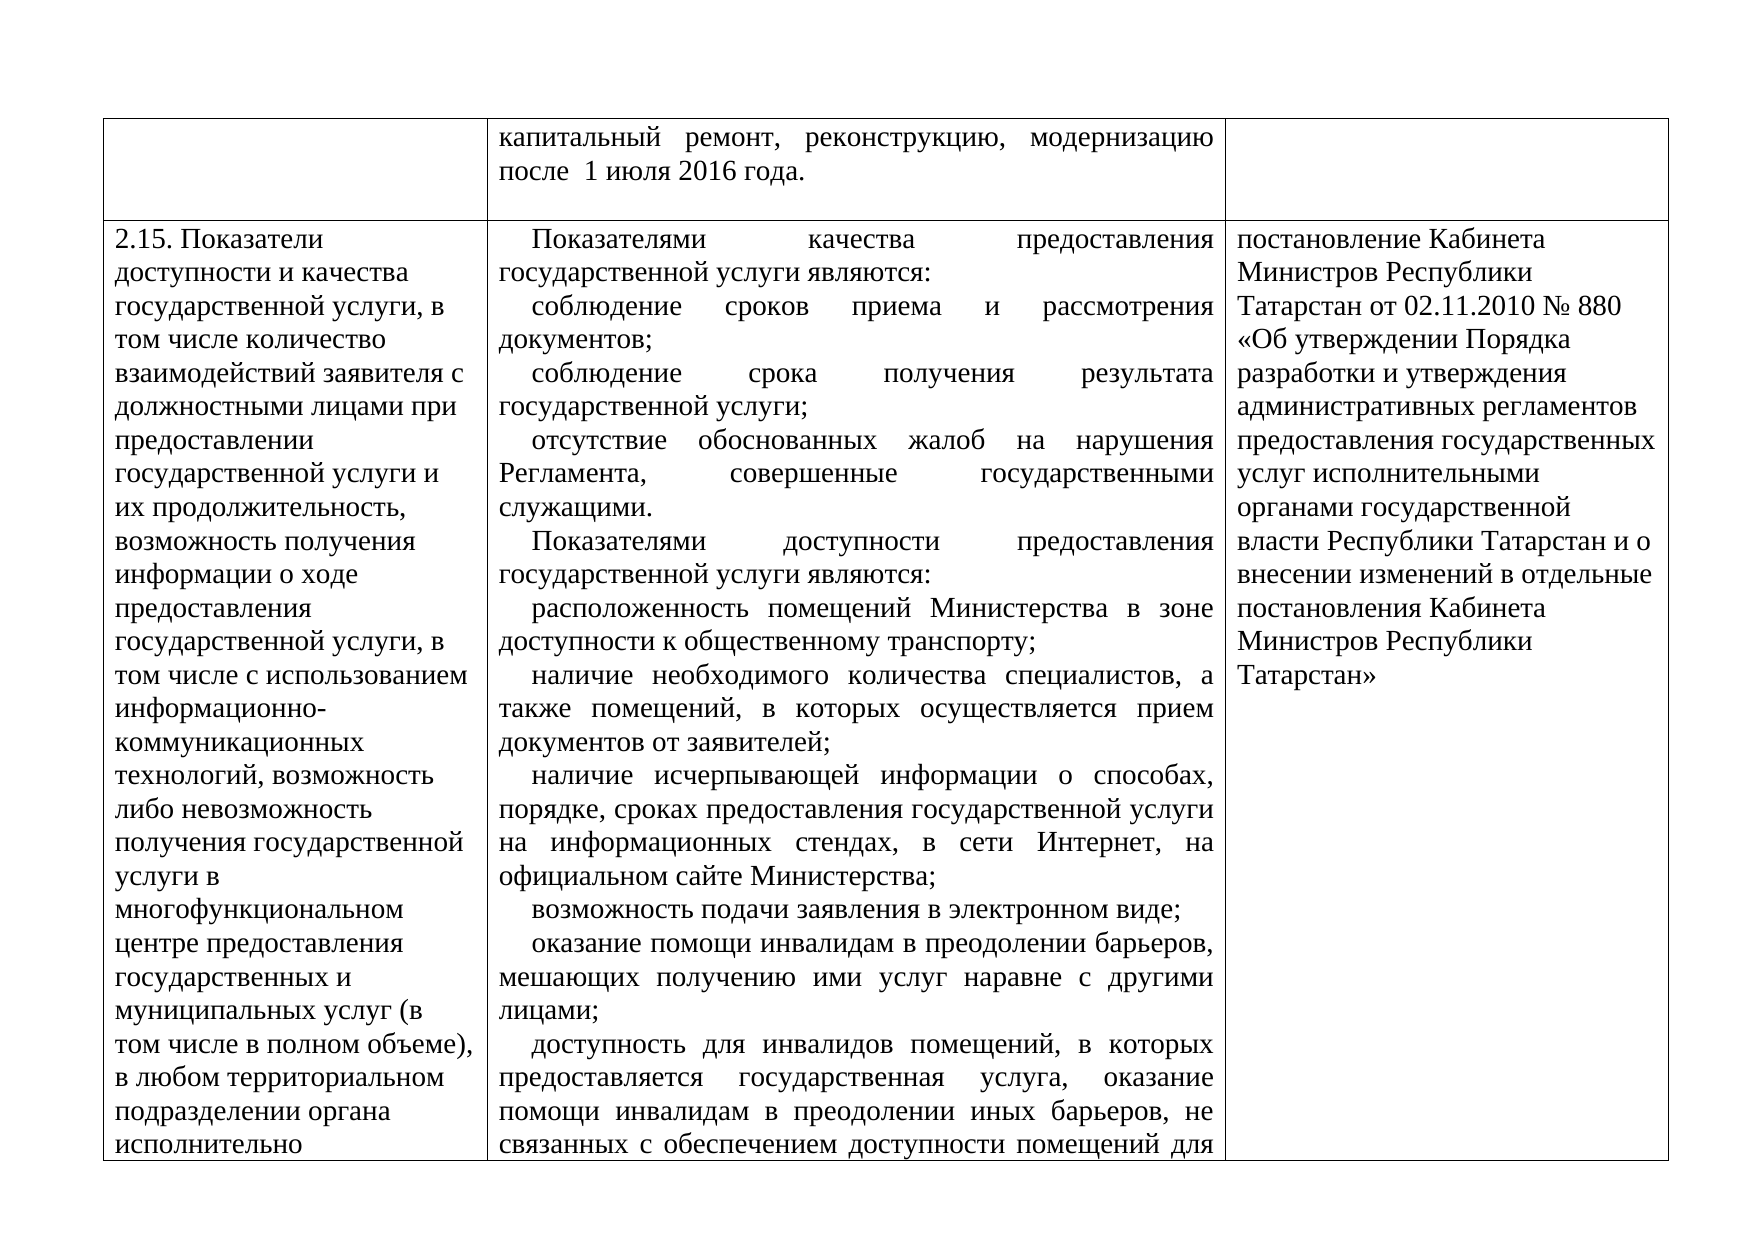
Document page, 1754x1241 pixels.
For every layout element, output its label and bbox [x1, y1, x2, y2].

table_cell [104, 119, 487, 220]
table_cell [1226, 221, 1668, 1160]
table_cell [488, 221, 1225, 1160]
table_cell [1226, 119, 1668, 220]
table_cell [488, 119, 1225, 220]
table_cell [104, 221, 487, 1160]
